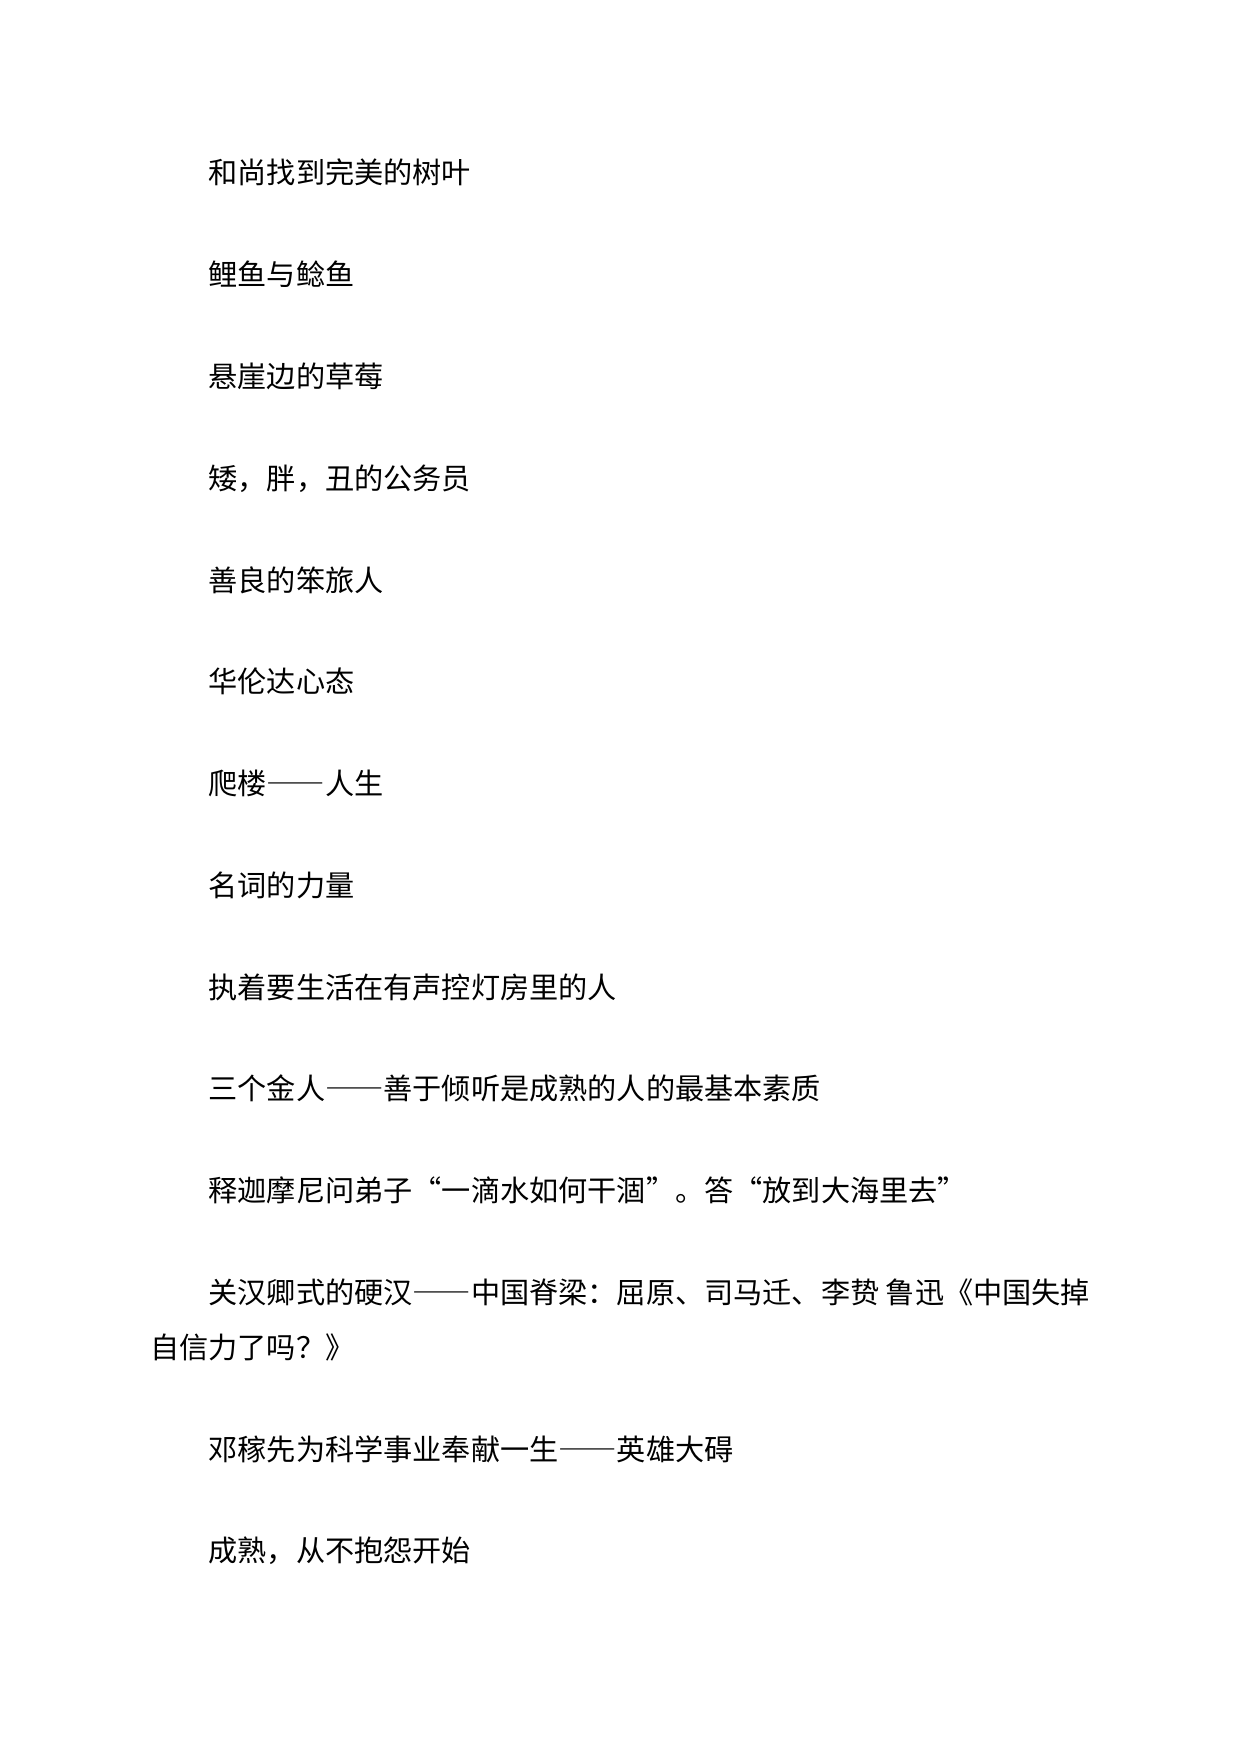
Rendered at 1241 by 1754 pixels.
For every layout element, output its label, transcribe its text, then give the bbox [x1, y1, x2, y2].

text 三个金人——善于倾听是成熟的人的最基本素质 [150, 1066, 1090, 1108]
text 释迦摩尼问弟子“一滴水如何干涸”。答“放到大海里去” [150, 1168, 1090, 1210]
text 成熟，从不抱怨开始 [150, 1528, 1090, 1570]
text 关汉卿式的硬汉——中国脊梁：屈原、司马迁、李贽 鲁迅《中国失掉自信力了吗？》 [150, 1269, 1090, 1367]
text 名词的力量 [150, 862, 1090, 905]
text 执着要生活在有声控灯房里的人 [150, 964, 1090, 1006]
text 鲤鱼与鲶鱼 [150, 252, 1090, 294]
text 和尚找到完美的树叶 [150, 150, 1090, 192]
text 矮，胖，丑的公务员 [150, 455, 1090, 498]
text 邓稼先为科学事业奉献一生——英雄大碍 [150, 1426, 1090, 1468]
text 华伦达心态 [150, 659, 1090, 701]
text 善良的笨旅人 [150, 557, 1090, 599]
text 悬崖边的草莓 [150, 353, 1090, 396]
text 爬楼——人生 [150, 761, 1090, 803]
